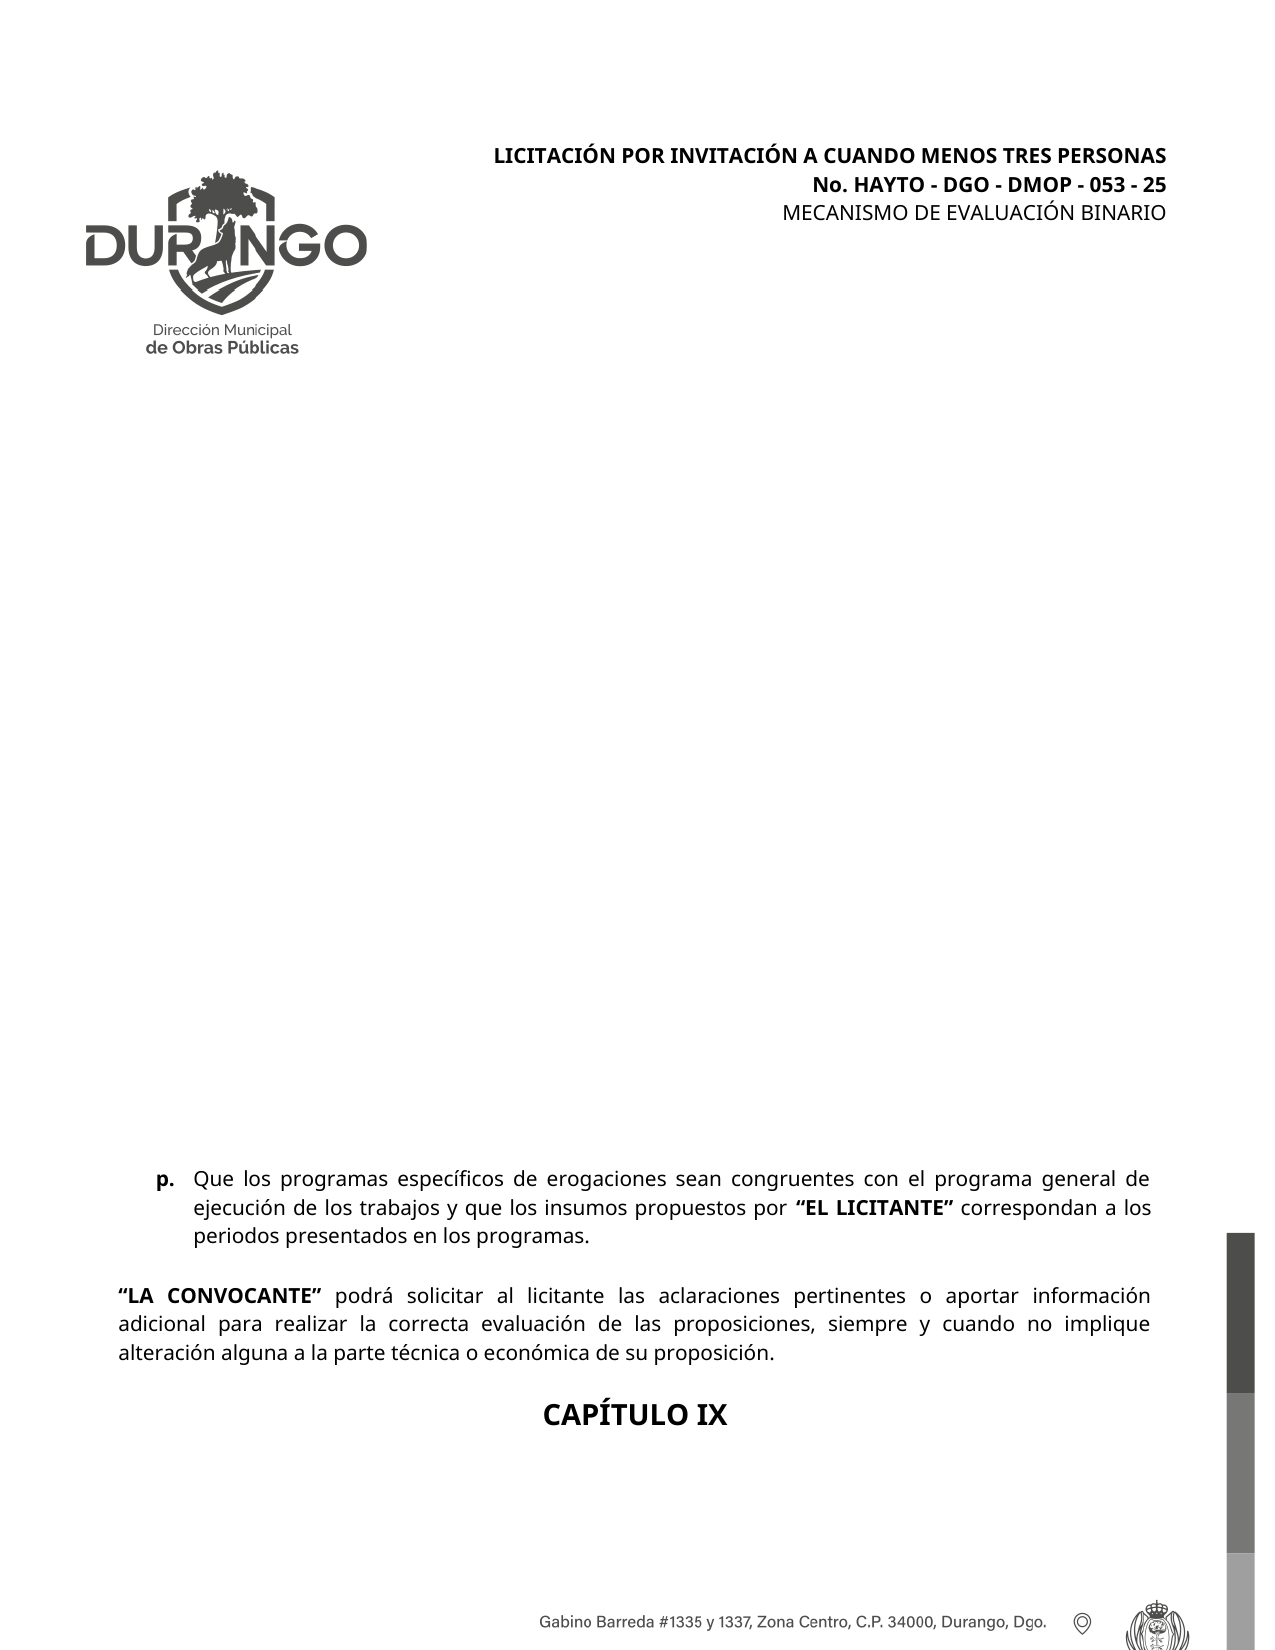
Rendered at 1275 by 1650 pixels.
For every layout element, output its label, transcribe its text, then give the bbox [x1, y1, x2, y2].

list Que los programas específicos de erogaciones sean congruentes con el programa general de ejecución de los trabajos y que los insumos propuestos por “EL LICITANTE” correspondan a los periodos presentados en los programas. [156, 1164, 1152, 1249]
picture [34, 113, 1255, 1650]
text CAPÍTULO IX [118, 1394, 1152, 1434]
text “LA CONVOCANTE” podrá solicitar al licitante las aclaraciones pertinentes o aportar información adicional para realizar la correcta evaluación de las proposiciones, siempre y cuando no implique alteración alguna a la parte técnica o económica de su proposición. [118, 1281, 1152, 1366]
